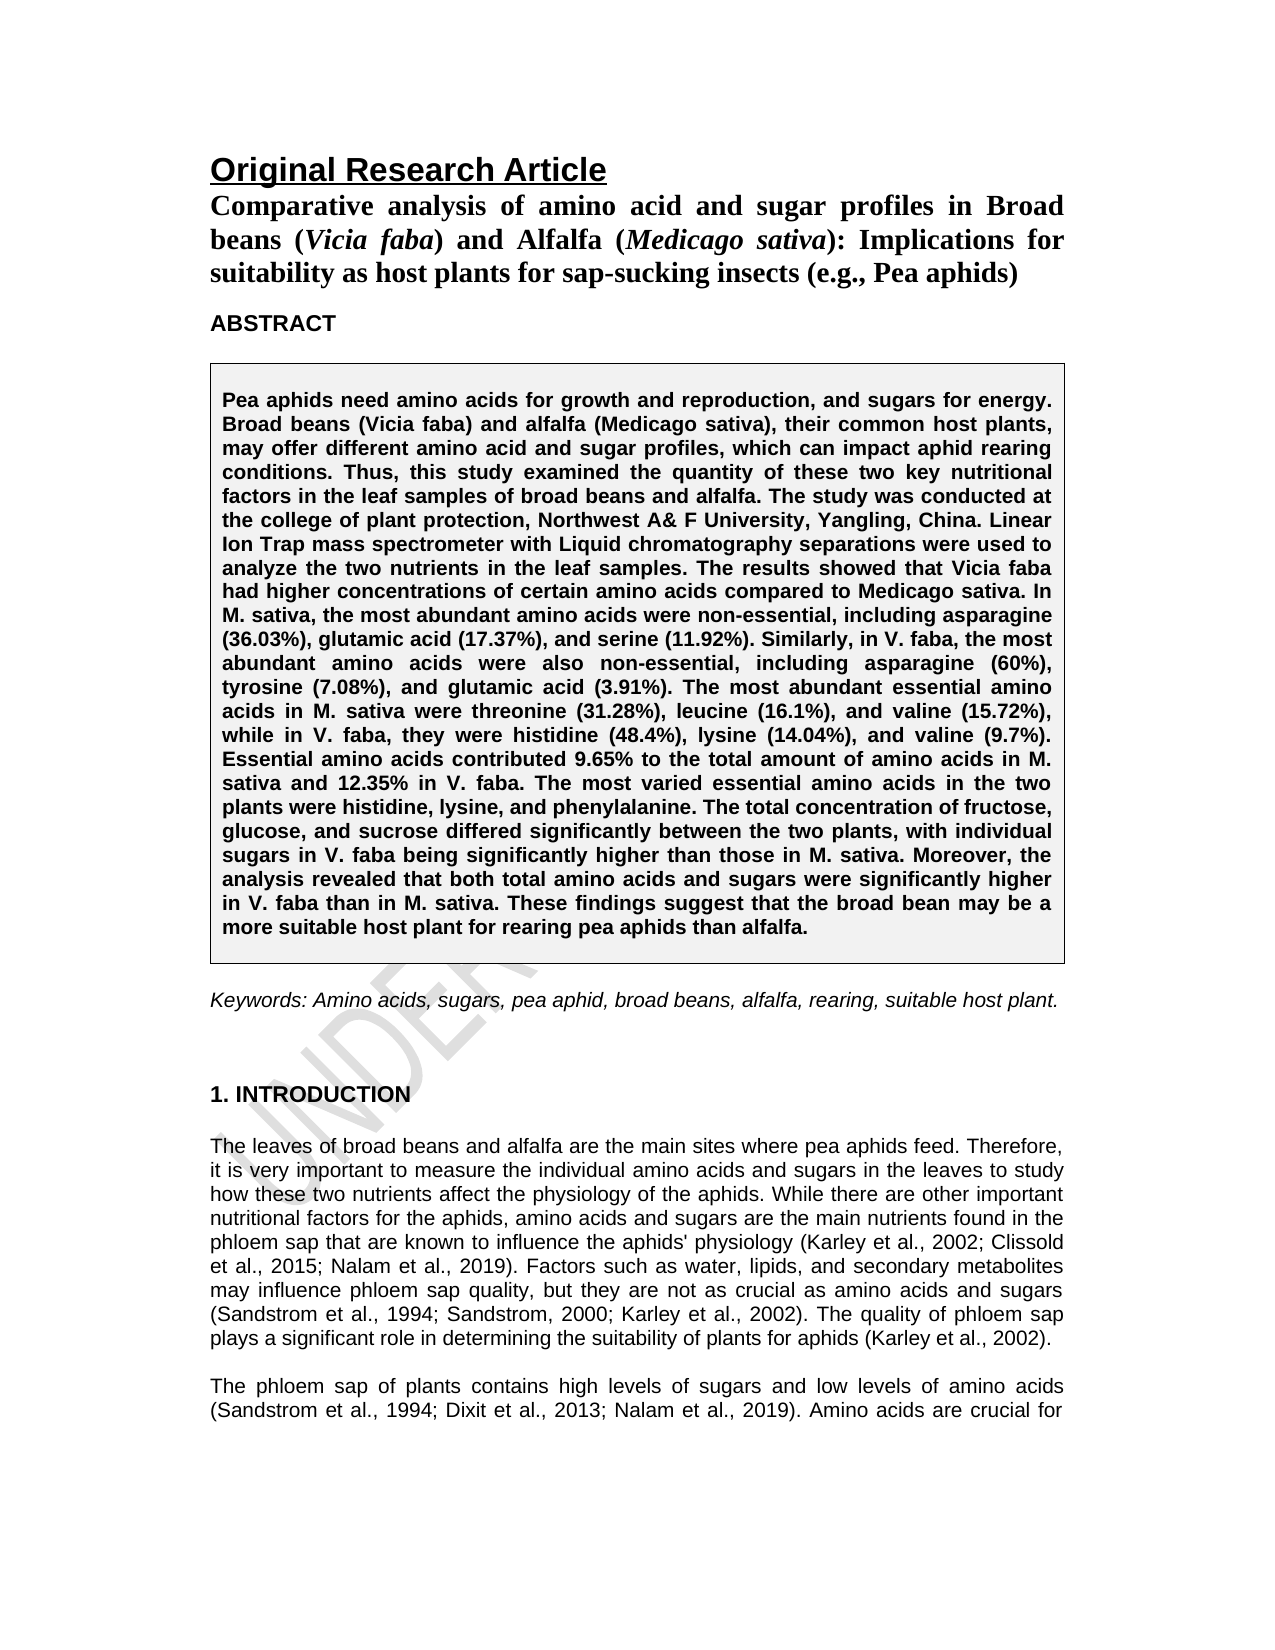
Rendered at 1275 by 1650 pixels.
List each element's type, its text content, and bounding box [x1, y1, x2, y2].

text Keywords: Amino acids, sugars, pea aphid, broad beans, alfalfa, rearing, suitable host plant. [210, 988, 1065, 1012]
title Original Research Article [210, 150, 1065, 188]
text The leaves of broad beans and alfalfa are the main sites where pea aphids feed. Therefore, it is very important to measure the individual amino acids and sugars in the leaves to study how these two nutrients affect the physiology of the aphids. While there are other important nutritional factors for the aphids, amino acids and sugars are the main nutrients found in the phloem sap that are known to influence the aphids' physiology (Karley et al., 2002; Clissold et al., 2015; Nalam et al., 2019). Factors such as water, lipids, and secondary metabolites may influence phloem sap quality, but they are not as crucial as amino acids and sugars (Sandstrom et al., 1994; Sandstrom, 2000; Karley et al., 2002). The quality of phloem sap plays a significant role in determining the suitability of plants for aphids (Karley et al., 2002). [210, 1134, 1065, 1349]
table_header Pea aphids need amino acids for growth and reproduction, and sugars for energy. Broad beans (Vicia faba) and alfalfa (Medicago sativa), their common host plants, may offer different amino acid and sugar profiles, which can impact aphid rearing conditions. Thus, this study examined the quantity of these two key nutritional factors in the leaf samples of broad beans and alfalfa. The study was conducted at the college of plant protection, Northwest A& F University, Yangling, China. Linear Ion Trap mass spectrometer with Liquid chromatography separations were used to analyze the two nutrients in the leaf samples. The results showed that Vicia faba had higher concentrations of certain amino acids compared to Medicago sativa. In M. sativa, the most abundant amino acids were non-essential, including asparagine (36.03%), glutamic acid (17.37%), and serine (11.92%). Similarly, in V. faba, the most abundant amino acids were also non-essential, including asparagine (60%), tyrosine (7.08%), and glutamic acid (3.91%). The most abundant essential amino acids in M. sativa were threonine (31.28%), leucine (16.1%), and valine (15.72%), while in V. faba, they were histidine (48.4%), lysine (14.04%), and valine (9.7%). Essential amino acids contributed 9.65% to the total amount of amino acids in M. sativa and 12.35% in V. faba. The most varied essential amino acids in the two plants were histidine, lysine, and phenylalanine. The total concentration of fructose, glucose, and sucrose differed significantly between the two plants, with individual sugars in V. faba being significantly higher than those in M. sativa. Moreover, the analysis revealed that both total amino acids and sugars were significantly higher in V. faba than in M. sativa. These findings suggest that the broad bean may be a more suitable host plant for rearing pea aphids than alfalfa. [211, 364, 1064, 963]
text 1. INTRODUCTION [210, 1081, 1065, 1107]
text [210, 1374, 1065, 1422]
text Comparative analysis of amino acid and sugar profiles in Broad beans (Vicia faba) and Alfalfa (Medicago sativa): Implications for suitability as host plants for sap-sucking insects (e.g., Pea aphids) [210, 188, 1065, 289]
text ABSTRACT [210, 310, 1065, 336]
